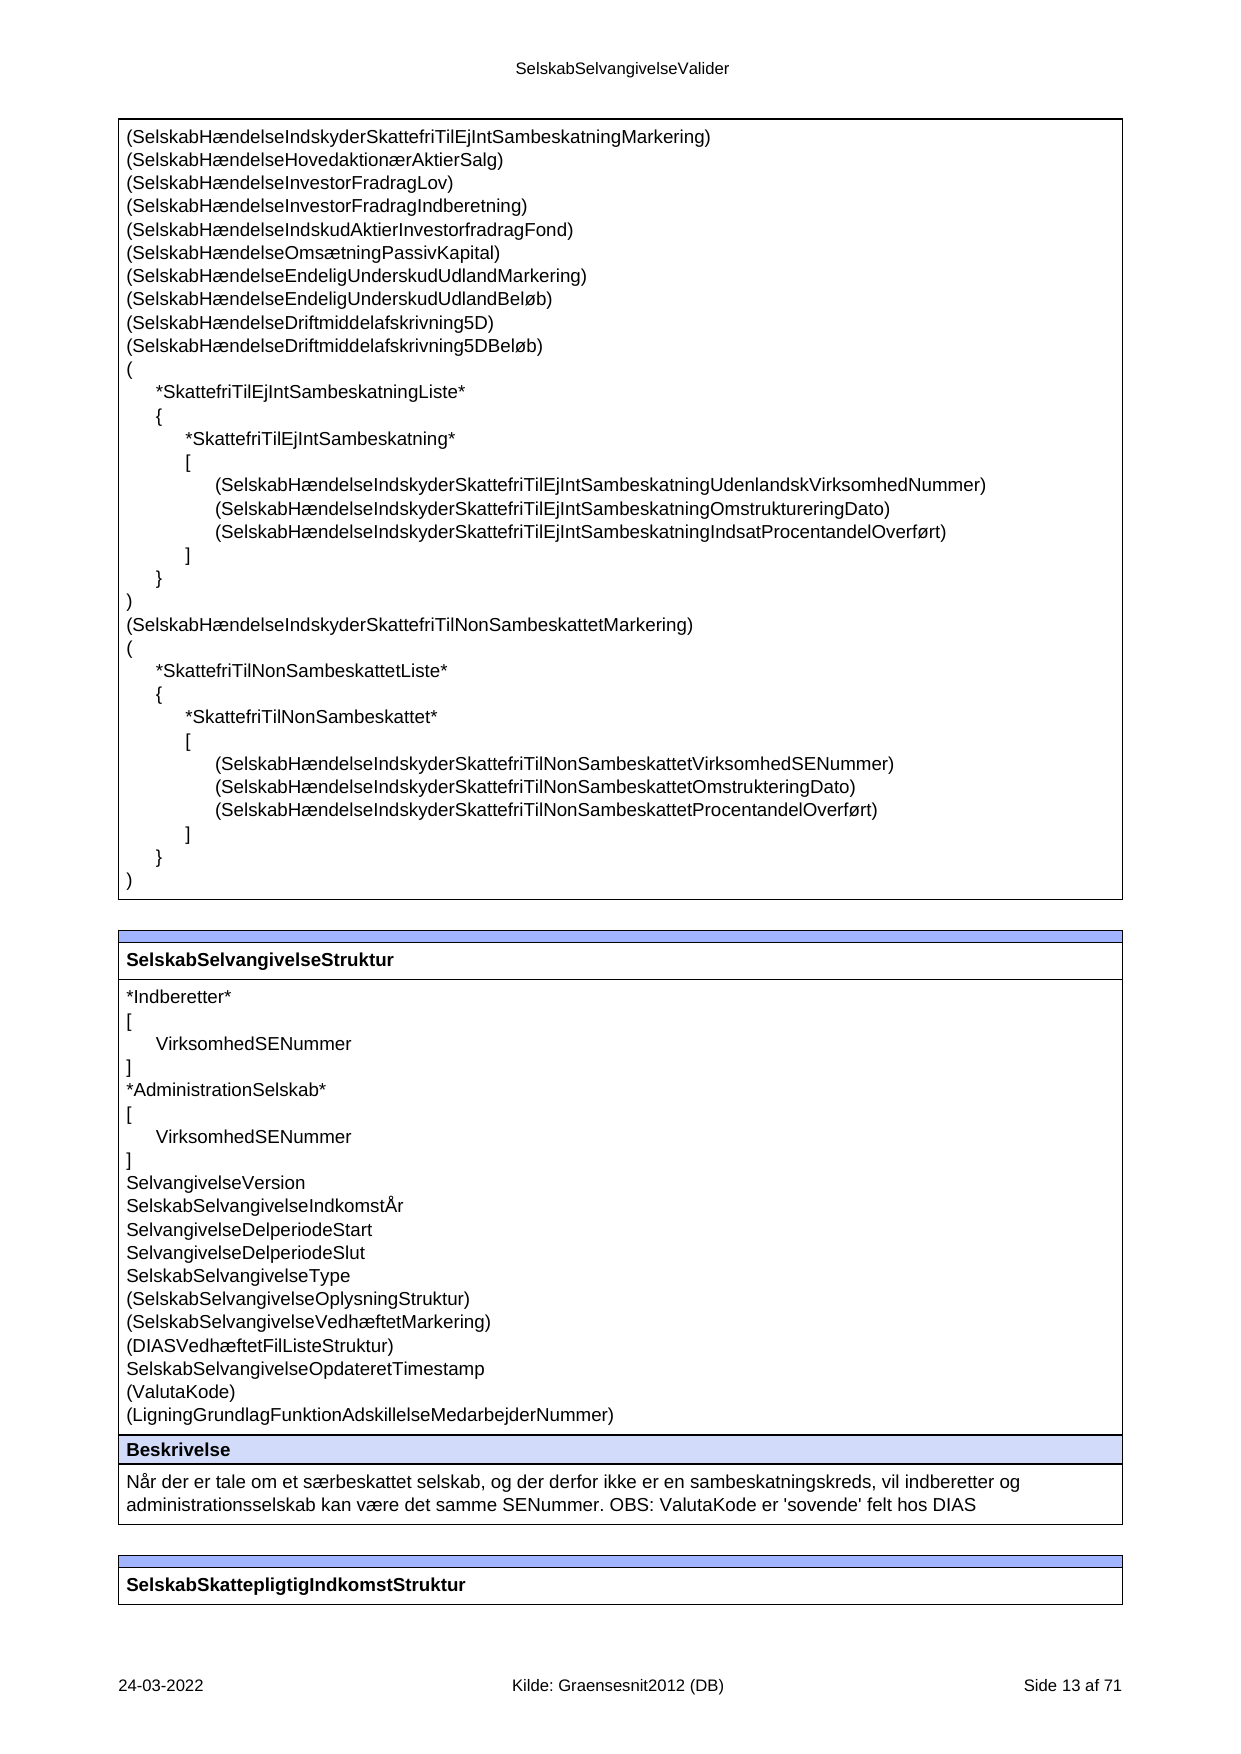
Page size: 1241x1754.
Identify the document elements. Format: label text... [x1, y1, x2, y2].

table_header [119, 931, 1122, 942]
table_cell SelskabSkattepligtigIndkomstStruktur [119, 1568, 1122, 1604]
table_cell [119, 120, 1122, 898]
table_header [119, 1556, 1122, 1567]
table_cell SelskabSelvangivelseStruktur [119, 943, 1122, 979]
table_cell *Indberetter* [ VirksomhedSENummer ] *AdministrationSelskab* [ VirksomhedSENummer ] SelvangivelseVersion SelskabSelvangivelseIndkomstÅr SelvangivelseDelperiodeStart SelvangivelseDelperiodeSlut SelskabSelvangivelseType (SelskabSelvangivelseOplysningStruktur) (SelskabSelvangivelseVedhæftetMarkering) (DIASVedhæftetFilListeStruktur) SelskabSelvangivelseOpdateretTimestamp (ValutaKode) (LigningGrundlagFunktionAdskillelseMedarbejderNummer) [119, 980, 1122, 1434]
table_cell Når der er tale om et særbeskattet selskab, og der derfor ikke er en sambeskatningskreds, vil indberetter og administrationsselskab kan være det samme SENummer. OBS: ValutaKode er 'sovende' felt hos DIAS [119, 1465, 1122, 1524]
table_cell Beskrivelse [119, 1436, 1122, 1463]
